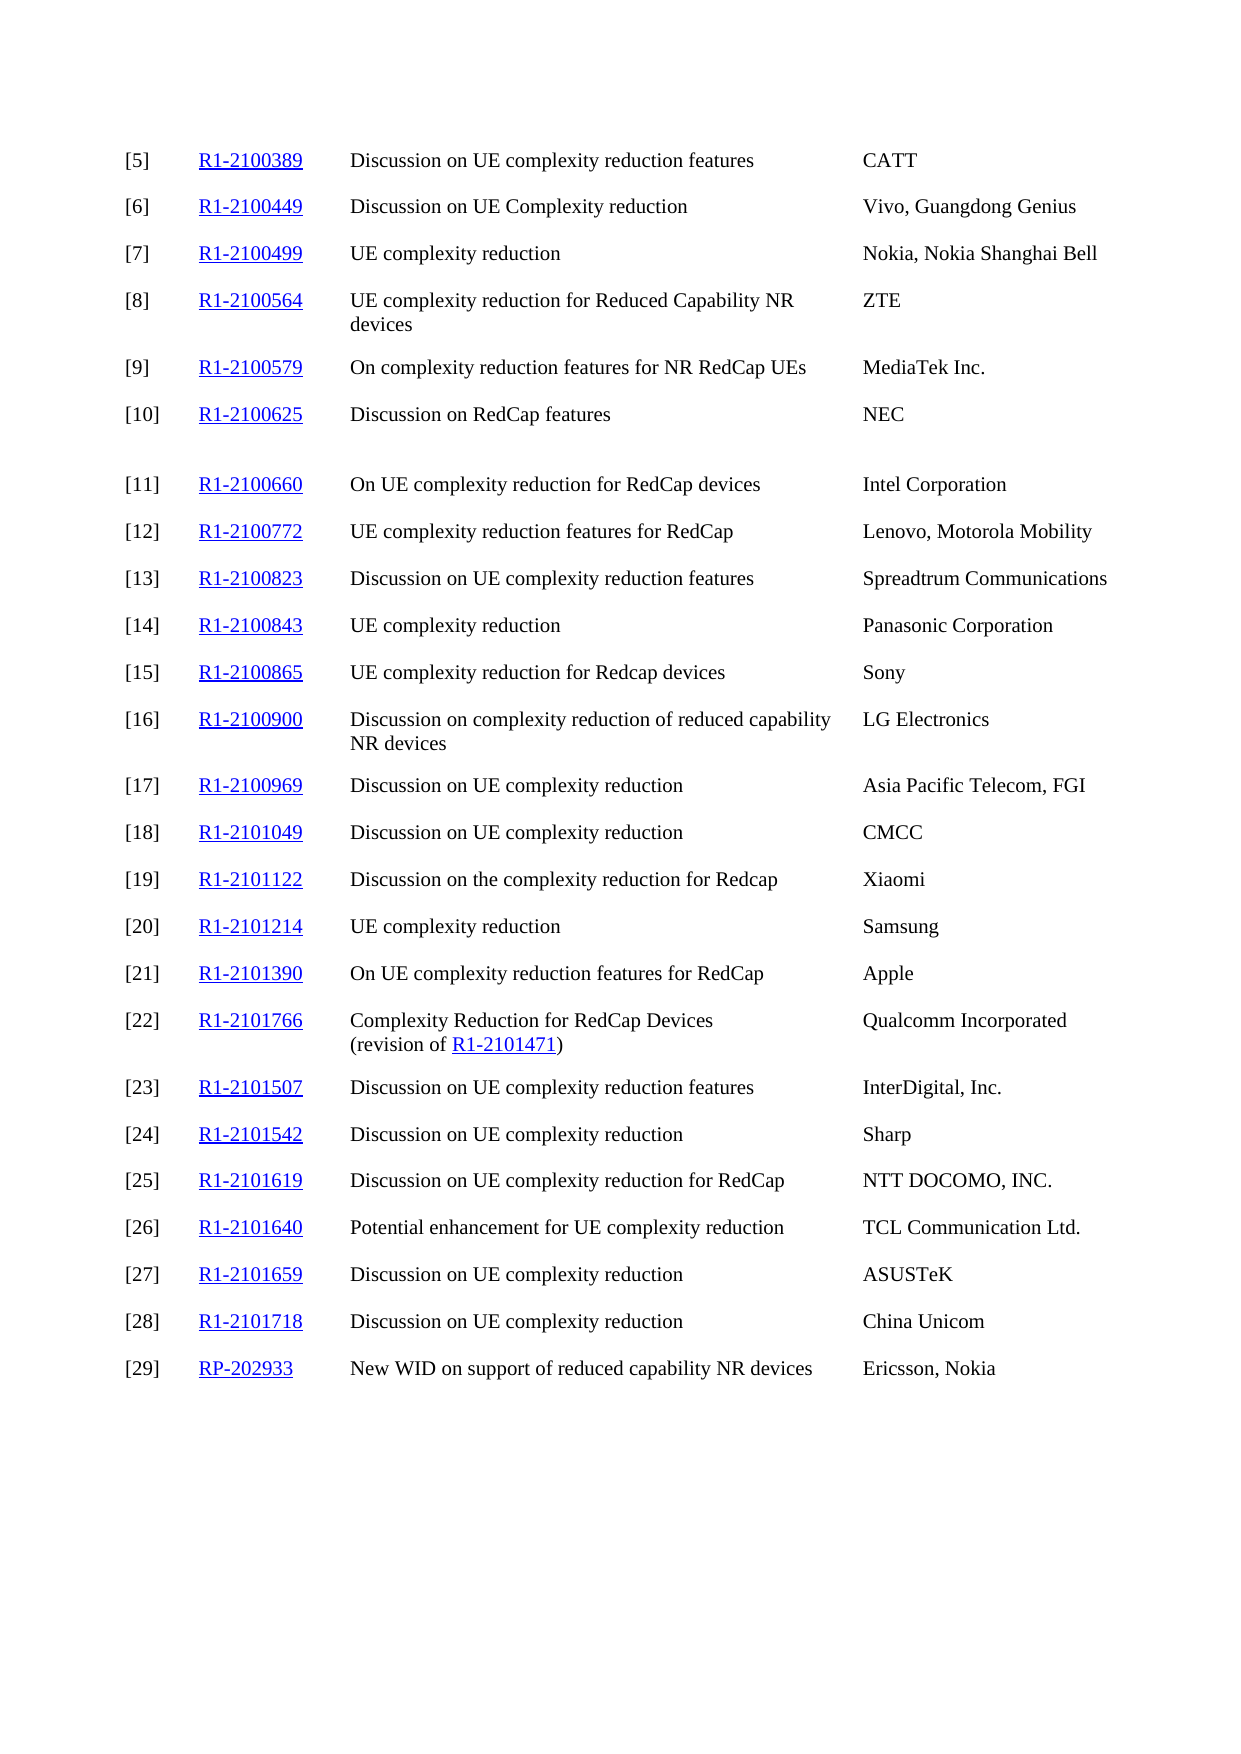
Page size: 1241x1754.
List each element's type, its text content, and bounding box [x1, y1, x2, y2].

table_cell Lenovo, Motorola Mobility [855, 519, 1121, 566]
table_cell Potential enhancement for UE complexity reduction [343, 1215, 855, 1262]
table_cell [28] [118, 1309, 191, 1356]
table_cell China Unicom [855, 1309, 1121, 1356]
table_cell InterDigital, Inc. [855, 1075, 1121, 1122]
table_cell [8] [118, 288, 191, 355]
table_cell [12] [118, 519, 191, 566]
table_cell Discussion on the complexity reduction for Redcap [343, 867, 855, 914]
table_cell R1-2101542 [191, 1122, 343, 1168]
table_cell Sony [855, 660, 1121, 707]
table_cell R1-2101049 [191, 820, 343, 867]
table_cell UE complexity reduction [343, 613, 855, 660]
table_cell RP-202933 [191, 1356, 343, 1403]
table_cell R1-2100625 [191, 402, 343, 472]
table_cell Qualcomm Incorporated [855, 1008, 1121, 1075]
table_cell R1-2101507 [191, 1075, 343, 1122]
table_cell Sharp [855, 1122, 1121, 1168]
table_cell Discussion on UE complexity reduction [343, 774, 855, 820]
table_cell [26] [118, 1215, 191, 1262]
table_cell [13] [118, 566, 191, 613]
table_cell [19] [118, 867, 191, 914]
table_cell [24] [118, 1122, 191, 1168]
table_cell [25] [118, 1169, 191, 1215]
table_cell ASUSTeK [855, 1262, 1121, 1309]
table_cell R1-2101640 [191, 1215, 343, 1262]
table_cell Samsung [855, 914, 1121, 961]
table_cell UE complexity reduction features for RedCap [343, 519, 855, 566]
table_cell Discussion on UE complexity reduction [343, 1309, 855, 1356]
table_cell UE complexity reduction for Redcap devices [343, 660, 855, 707]
table_cell Discussion on UE Complexity reduction [343, 194, 855, 241]
table_cell Discussion on UE complexity reduction features [343, 148, 855, 194]
table_cell UE complexity reduction for Reduced Capability NR devices [343, 288, 855, 355]
table_cell Panasonic Corporation [855, 613, 1121, 660]
table_cell R1-2100449 [191, 194, 343, 241]
table_cell Discussion on UE complexity reduction features [343, 1075, 855, 1122]
table_cell MediaTek Inc. [855, 355, 1121, 402]
table_cell LG Electronics [855, 707, 1121, 773]
table_cell R1-2100389 [191, 148, 343, 194]
table_cell Discussion on UE complexity reduction [343, 1262, 855, 1309]
table_cell R1-2100772 [191, 519, 343, 566]
table_cell R1-2100564 [191, 288, 343, 355]
table_cell Discussion on UE complexity reduction features [343, 566, 855, 613]
table_cell Discussion on complexity reduction of reduced capability NR devices [343, 707, 855, 773]
table_cell [27] [118, 1262, 191, 1309]
table_cell R1-2101619 [191, 1169, 343, 1215]
table_cell Discussion on UE complexity reduction [343, 1122, 855, 1168]
table_cell R1-2100969 [191, 774, 343, 820]
table_cell R1-2100499 [191, 241, 343, 288]
table_cell [17] [118, 774, 191, 820]
table_cell R1-2101214 [191, 914, 343, 961]
table_cell UE complexity reduction [343, 914, 855, 961]
table_cell ZTE [855, 288, 1121, 355]
table_cell [5] [118, 148, 191, 194]
table_cell R1-2100865 [191, 660, 343, 707]
table_cell [16] [118, 707, 191, 773]
table_cell TCL Communication Ltd. [855, 1215, 1121, 1262]
table_cell On UE complexity reduction features for RedCap [343, 961, 855, 1008]
table_cell Ericsson, Nokia [855, 1356, 1121, 1403]
table_cell Xiaomi [855, 867, 1121, 914]
table_cell [7] [118, 241, 191, 288]
table_cell R1-2101122 [191, 867, 343, 914]
table_cell R1-2100579 [191, 355, 343, 402]
table_cell R1-2101659 [191, 1262, 343, 1309]
table_cell [22] [118, 1008, 191, 1075]
table_cell R1-2100823 [191, 566, 343, 613]
table_cell [20] [118, 914, 191, 961]
table_cell Nokia, Nokia Shanghai Bell [855, 241, 1121, 288]
table_cell [15] [118, 660, 191, 707]
table_cell [18] [118, 820, 191, 867]
table_cell Vivo, Guangdong Genius [855, 194, 1121, 241]
table_cell New WID on support of reduced capability NR devices [343, 1356, 855, 1403]
table_cell [23] [118, 1075, 191, 1122]
table_cell Asia Pacific Telecom, FGI [855, 774, 1121, 820]
table_cell NEC [855, 402, 1121, 472]
table_cell Complexity Reduction for RedCap Devices (revision of R1-2101471) [343, 1008, 855, 1075]
table_cell [9] [118, 355, 191, 402]
table_cell NTT DOCOMO, INC. [855, 1169, 1121, 1215]
table_cell Intel Corporation [855, 472, 1121, 519]
table_cell UE complexity reduction [343, 241, 855, 288]
table_cell R1-2100660 [191, 472, 343, 519]
table_cell On UE complexity reduction for RedCap devices [343, 472, 855, 519]
table_cell Spreadtrum Communications [855, 566, 1121, 613]
table_cell CATT [855, 148, 1121, 194]
table_cell Apple [855, 961, 1121, 1008]
table_cell R1-2101390 [191, 961, 343, 1008]
table_cell [21] [118, 961, 191, 1008]
table_cell Discussion on UE complexity reduction [343, 820, 855, 867]
table_cell Discussion on RedCap features [343, 402, 855, 472]
table_cell [14] [118, 613, 191, 660]
table_cell R1-2101718 [191, 1309, 343, 1356]
table_cell CMCC [855, 820, 1121, 867]
table_cell R1-2101766 [191, 1008, 343, 1075]
table_cell [6] [118, 194, 191, 241]
table_cell R1-2100843 [191, 613, 343, 660]
table_cell [11] [118, 472, 191, 519]
table_cell [10] [118, 402, 191, 472]
table_cell [29] [118, 1356, 191, 1403]
table_cell R1-2100900 [191, 707, 343, 773]
table_cell On complexity reduction features for NR RedCap UEs [343, 355, 855, 402]
table_cell Discussion on UE complexity reduction for RedCap [343, 1169, 855, 1215]
